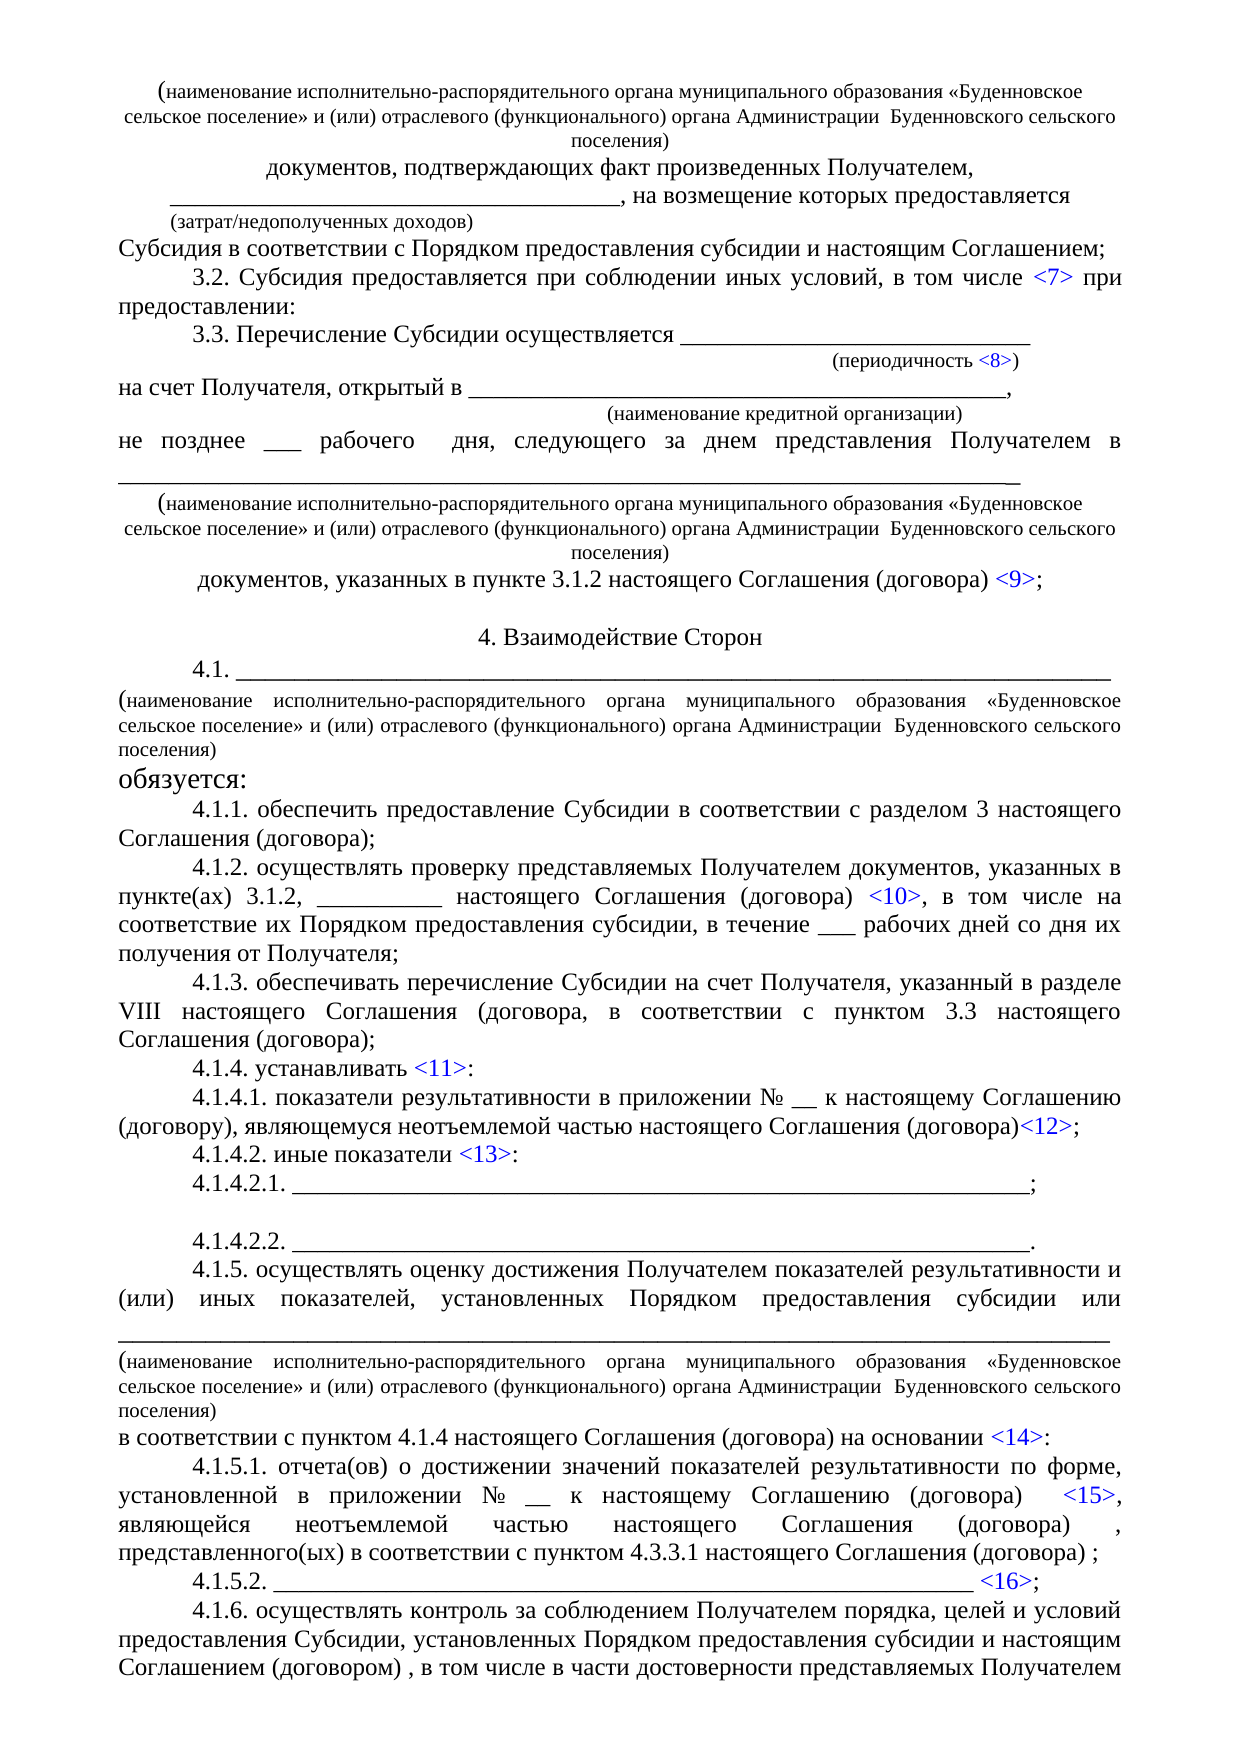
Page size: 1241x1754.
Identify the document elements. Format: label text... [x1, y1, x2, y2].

text 4.1.4.1. показатели результативности в приложении № __ к настоящему Соглашению (договору), являющемуся неотъемлемой частью настоящего Соглашения (договора)<12>; [118, 1082, 1122, 1139]
text не позднее ___ рабочего дня, следующего за днем представления Получателем в ________________________________________________________________________ [118, 425, 1122, 487]
text 3.3. Перечисление Субсидии осуществляется ____________________________ [118, 319, 1122, 348]
text 4.1.2. осуществлять проверку представляемых Получателем документов, указанных в пункте(ах) 3.1.2, __________ настоящего Соглашения (договора) <10>, в том числе на соответствие их Порядком предоставления субсидии, в течение ___ рабочих дней со дня их получения от Получателя; [118, 852, 1122, 967]
text 4.1.3. обеспечивать перечисление Субсидии на счет Получателя, указанный в разделе VIII настоящего Соглашения (договора, в соответствии с пунктом 3.3 настоящего Соглашения (договора); [118, 967, 1122, 1053]
text 4.1.4.2.1. ___________________________________________________________; [118, 1168, 1122, 1197]
text 4.1.4. устанавливать <11>: [118, 1053, 1122, 1082]
text 4.1.5.2. ________________________________________________________ <16>; [118, 1566, 1122, 1595]
text 4. Взаимодействие Сторон [118, 622, 1122, 651]
text документов, указанных в пункте 3.1.2 настоящего Соглашения (договора) <9>; [118, 564, 1122, 593]
text 4.1.4.2.2. ___________________________________________________________. [118, 1226, 1122, 1254]
text документов, подтверждающих факт произведенных Получателем, ____________________________________, на возмещение которых предоставляется [118, 152, 1122, 209]
text 4.1.1. обеспечить предоставление Субсидии в соответствии с разделом 3 настоящего Соглашения (договора); [118, 794, 1122, 852]
text 3.2. Субсидия предоставляется при соблюдении иных условий, в том числе <7> при предоставлении: [118, 262, 1122, 319]
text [118, 1595, 1122, 1681]
text на счет Получателя, открытый в ___________________________________________, [118, 372, 1122, 401]
text 4.1.4.2. иные показатели <13>: [118, 1139, 1122, 1168]
text Субсидия в соответствии с Порядком предоставления субсидии и настоящим Соглашением; [118, 233, 1122, 262]
text (наименование кредитной организации) [118, 401, 1122, 425]
text (затрат/недополученных доходов) [118, 209, 1122, 233]
text 4.1.5. осуществлять оценку достижения Получателем показателей результативности и (или) иных показателей, установленных Порядком предоставления субсидии или ____________________________________________________________________ [118, 1254, 1122, 1346]
text 4.1.5.1. отчета(ов) о достижении значений показателей результативности по форме, установленной в приложении № __ к настоящему Соглашению (договора) <15>, являющейся неотъемлемой частью настоящего Соглашения (договора) , представленного(ых) в соответствии с пунктом 4.3.3.1 настоящего Соглашения (договора) ; [118, 1451, 1122, 1566]
text 4.1. ____________________________________________________________ [118, 651, 1122, 684]
text обязуется: [118, 761, 1122, 794]
text в соответствии с пунктом 4.1.4 настоящего Соглашения (договора) на основании <14>: [118, 1422, 1122, 1451]
text (периодичность <8>) [708, 348, 1122, 372]
